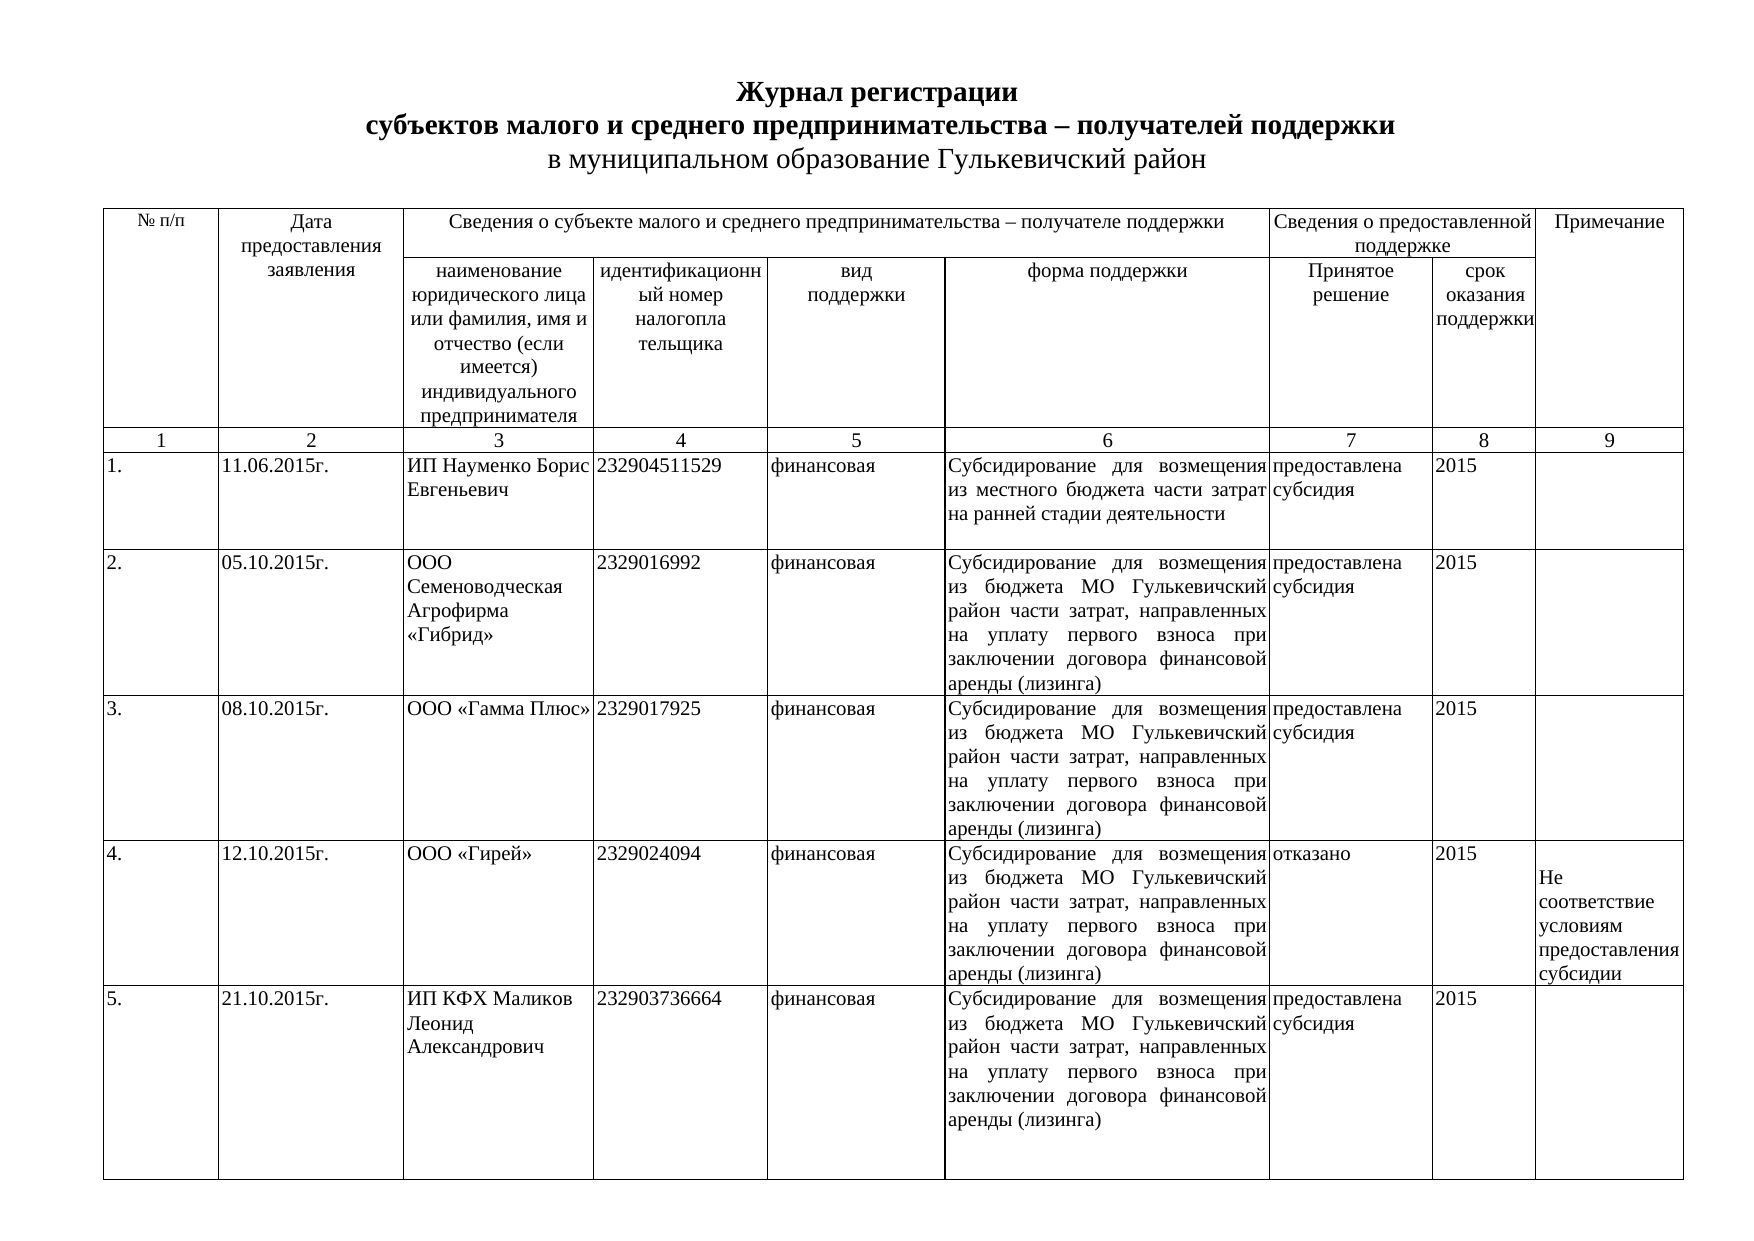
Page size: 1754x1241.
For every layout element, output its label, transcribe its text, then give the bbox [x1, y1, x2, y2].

table_cell наименование юридического лица или фамилия, имя и отчество (если имеется) индивидуального предпринимателя [404, 258, 593, 427]
table_cell идентификационный номер налогопла тельщика [594, 258, 767, 427]
table_cell 2329016992 [594, 550, 767, 694]
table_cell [1270, 986, 1432, 1179]
table_cell 232903736664 [594, 986, 767, 1179]
table_cell 3 [404, 428, 593, 452]
table_cell 2015 [1433, 841, 1535, 985]
table_header Сведения о предоставленной поддержке [1270, 209, 1535, 257]
table_cell 21.10.2015г. [219, 986, 403, 1179]
table_header Дата предоставления заявления [219, 209, 403, 427]
table_cell 12.10.2015г. [219, 841, 403, 985]
table_cell 7 [1270, 428, 1432, 452]
table_cell 2329024094 [594, 841, 767, 985]
table_cell 11.06.2015г. [219, 453, 403, 549]
table_cell ИП КФХ Маликов Леонид Александрович [404, 986, 593, 1179]
table_cell 5. [104, 986, 218, 1179]
table_cell 4 [594, 428, 767, 452]
table_cell 2329017925 [594, 696, 767, 840]
table_cell 05.10.2015г. [219, 550, 403, 694]
table_cell отказано [1270, 841, 1432, 985]
table_header № п/п [104, 209, 218, 427]
table_cell 2015 [1433, 550, 1535, 694]
table_cell ООО «Гирей» [404, 841, 593, 985]
table_cell предоставлена субсидия [1270, 696, 1432, 840]
table_cell 2015 [1433, 986, 1535, 1179]
table_cell Принятое решение [1270, 258, 1432, 427]
text в муниципальном образование Гулькевичский район [354, 141, 1399, 174]
text субъектов малого и среднего предпринимательства – получателей поддержки [59, 107, 1695, 141]
table_cell финансовая [768, 550, 944, 694]
table_cell финансовая [768, 453, 944, 549]
table_cell 4. [104, 841, 218, 985]
table_cell [1536, 696, 1683, 840]
table_cell финансовая [768, 841, 944, 985]
table_cell Не соответствие условиям предоставления субсидии [1536, 841, 1683, 985]
table_cell [1536, 453, 1683, 549]
table_cell 2015 [1433, 696, 1535, 840]
table_cell 2015 [1433, 453, 1535, 549]
table_cell 9 [1536, 428, 1683, 452]
table_cell [1536, 986, 1683, 1179]
table_cell ООО «Гамма Плюс» [404, 696, 593, 840]
table_header Сведения о субъекте малого и среднего предпринимательства – получателе поддержки [404, 209, 1269, 257]
table_cell срок оказания поддержки [1433, 258, 1535, 427]
table_cell [1536, 550, 1683, 694]
table_cell ООО Семеноводческая Агрофирма «Гибрид» [404, 550, 593, 694]
table_cell 1. [104, 453, 218, 549]
table_cell предоставлена субсидия [1270, 550, 1432, 694]
table_header Примечание [1536, 209, 1683, 427]
table_cell 08.10.2015г. [219, 696, 403, 840]
table_cell 2. [104, 550, 218, 694]
table_cell 8 [1433, 428, 1535, 452]
table_cell вид поддержки [768, 258, 944, 427]
table_cell Субсидирование для возмещения из местного бюджета части затрат на ранней стадии деятельности [946, 453, 1269, 549]
table_cell 5 [768, 428, 944, 452]
table_cell финансовая [768, 696, 944, 840]
table_cell 232904511529 [594, 453, 767, 549]
table_cell форма поддержки [946, 258, 1269, 427]
table_cell 1 [104, 428, 218, 452]
table_cell 6 [946, 428, 1269, 452]
table_cell финансовая [768, 986, 944, 1179]
table_cell предоставлена субсидия [1270, 453, 1432, 549]
text Журнал регистрации [59, 74, 1695, 107]
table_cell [946, 986, 1269, 1179]
table_cell 2 [219, 428, 403, 452]
table_cell ИП Науменко Борис Евгеньевич [404, 453, 593, 549]
table_cell 3. [104, 696, 218, 840]
